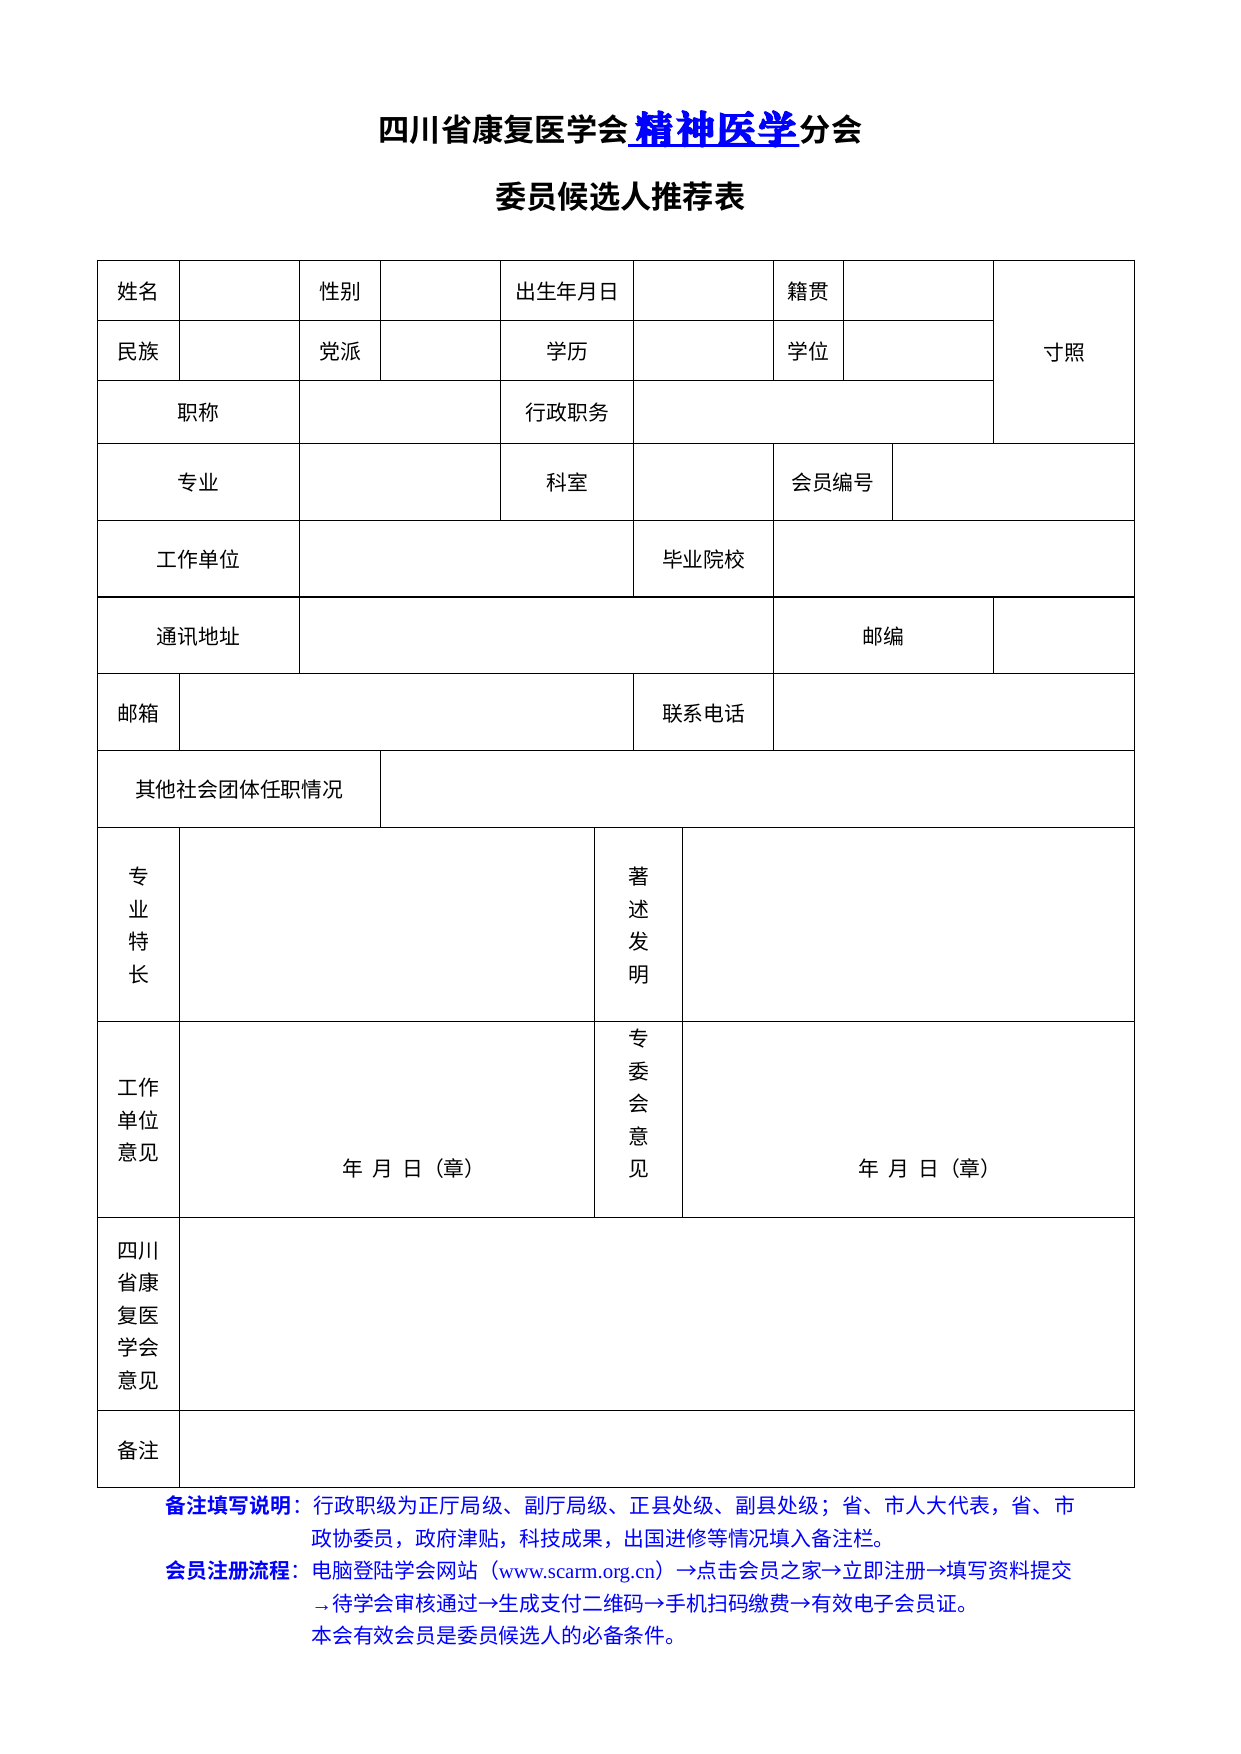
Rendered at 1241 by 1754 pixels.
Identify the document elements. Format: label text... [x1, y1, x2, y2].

table_cell [180, 828, 594, 1021]
table_cell 专 委 会 意 见 [595, 1022, 682, 1217]
table_cell [300, 381, 500, 443]
text →待学会审核通过→生成支付二维码→手机扫码缴费→有效电子会员证。 [165, 1586, 1075, 1618]
table_cell 年 月 日（章） [683, 1022, 1134, 1217]
table_cell 年 月 日（章） [180, 1022, 594, 1217]
table_cell 行政职务 [501, 381, 633, 443]
table_cell 工作 单位 意见 [98, 1022, 179, 1217]
table_cell 专业 [98, 444, 299, 520]
text 四川省康复医学会 精神医学分会 [165, 97, 1075, 162]
table_cell 其他社会团体任职情况 [98, 751, 380, 827]
table_cell [774, 674, 1134, 750]
table_cell [300, 598, 773, 673]
table_cell [893, 444, 1134, 520]
table_cell 职称 [98, 381, 299, 443]
table_cell 学历 [501, 321, 633, 380]
table_header 性别 [300, 261, 380, 319]
table_cell [844, 321, 993, 380]
table_header [634, 261, 773, 319]
table_cell 学位 [774, 321, 843, 380]
table_header [844, 261, 993, 319]
table_cell 科室 [501, 444, 633, 520]
table_header [381, 261, 500, 319]
table_cell [180, 321, 299, 380]
table_cell 党派 [300, 321, 380, 380]
table_cell 毕业院校 [634, 521, 773, 596]
table_header 寸照 [994, 261, 1134, 443]
text 备注填写说明：行政职级为正厅局级、副厅局级、正县处级、副县处级；省、市人大代表，省、市政协委员，政府津贴，科技成果，出国进修等情况填入备注栏。 [165, 1488, 1075, 1553]
table_cell [180, 1218, 1134, 1410]
table_header 姓名 [98, 261, 179, 319]
table_cell [634, 444, 773, 520]
table_cell [300, 444, 500, 520]
table_cell 邮箱 [98, 674, 179, 750]
table_cell [683, 828, 1134, 1021]
table_cell [634, 381, 993, 443]
text 会员注册流程：电脑登陆学会网站（www.scarm.org.cn）→点击会员之家→立即注册→填写资料提交 [165, 1553, 1075, 1586]
table_header 出生年月日 [501, 261, 633, 319]
table_cell [180, 1411, 1134, 1487]
text 委员候选人推荐表 [165, 162, 1075, 227]
table_header [180, 261, 299, 319]
table_cell 通讯地址 [98, 598, 299, 673]
table_cell 联系电话 [634, 674, 773, 750]
table_cell [994, 598, 1134, 673]
table_cell 邮编 [774, 598, 993, 673]
table_cell [381, 751, 1134, 827]
table_cell 备注 [98, 1411, 179, 1487]
table_cell 民族 [98, 321, 179, 380]
text 本会有效会员是委员候选人的必备条件。 [165, 1618, 1075, 1651]
table_cell 会员编号 [774, 444, 892, 520]
table_cell [774, 521, 1134, 596]
table_header 籍贯 [774, 261, 843, 319]
table_cell 专 业 特 长 [98, 828, 179, 1021]
table_cell 四川 省康 复医 学会 意见 [98, 1218, 179, 1410]
table_cell [381, 321, 500, 380]
table_cell 工作单位 [98, 521, 299, 596]
table_cell [180, 674, 633, 750]
table_cell [300, 521, 633, 596]
table_cell 著 述 发 明 [595, 828, 682, 1021]
table_cell [634, 321, 773, 380]
